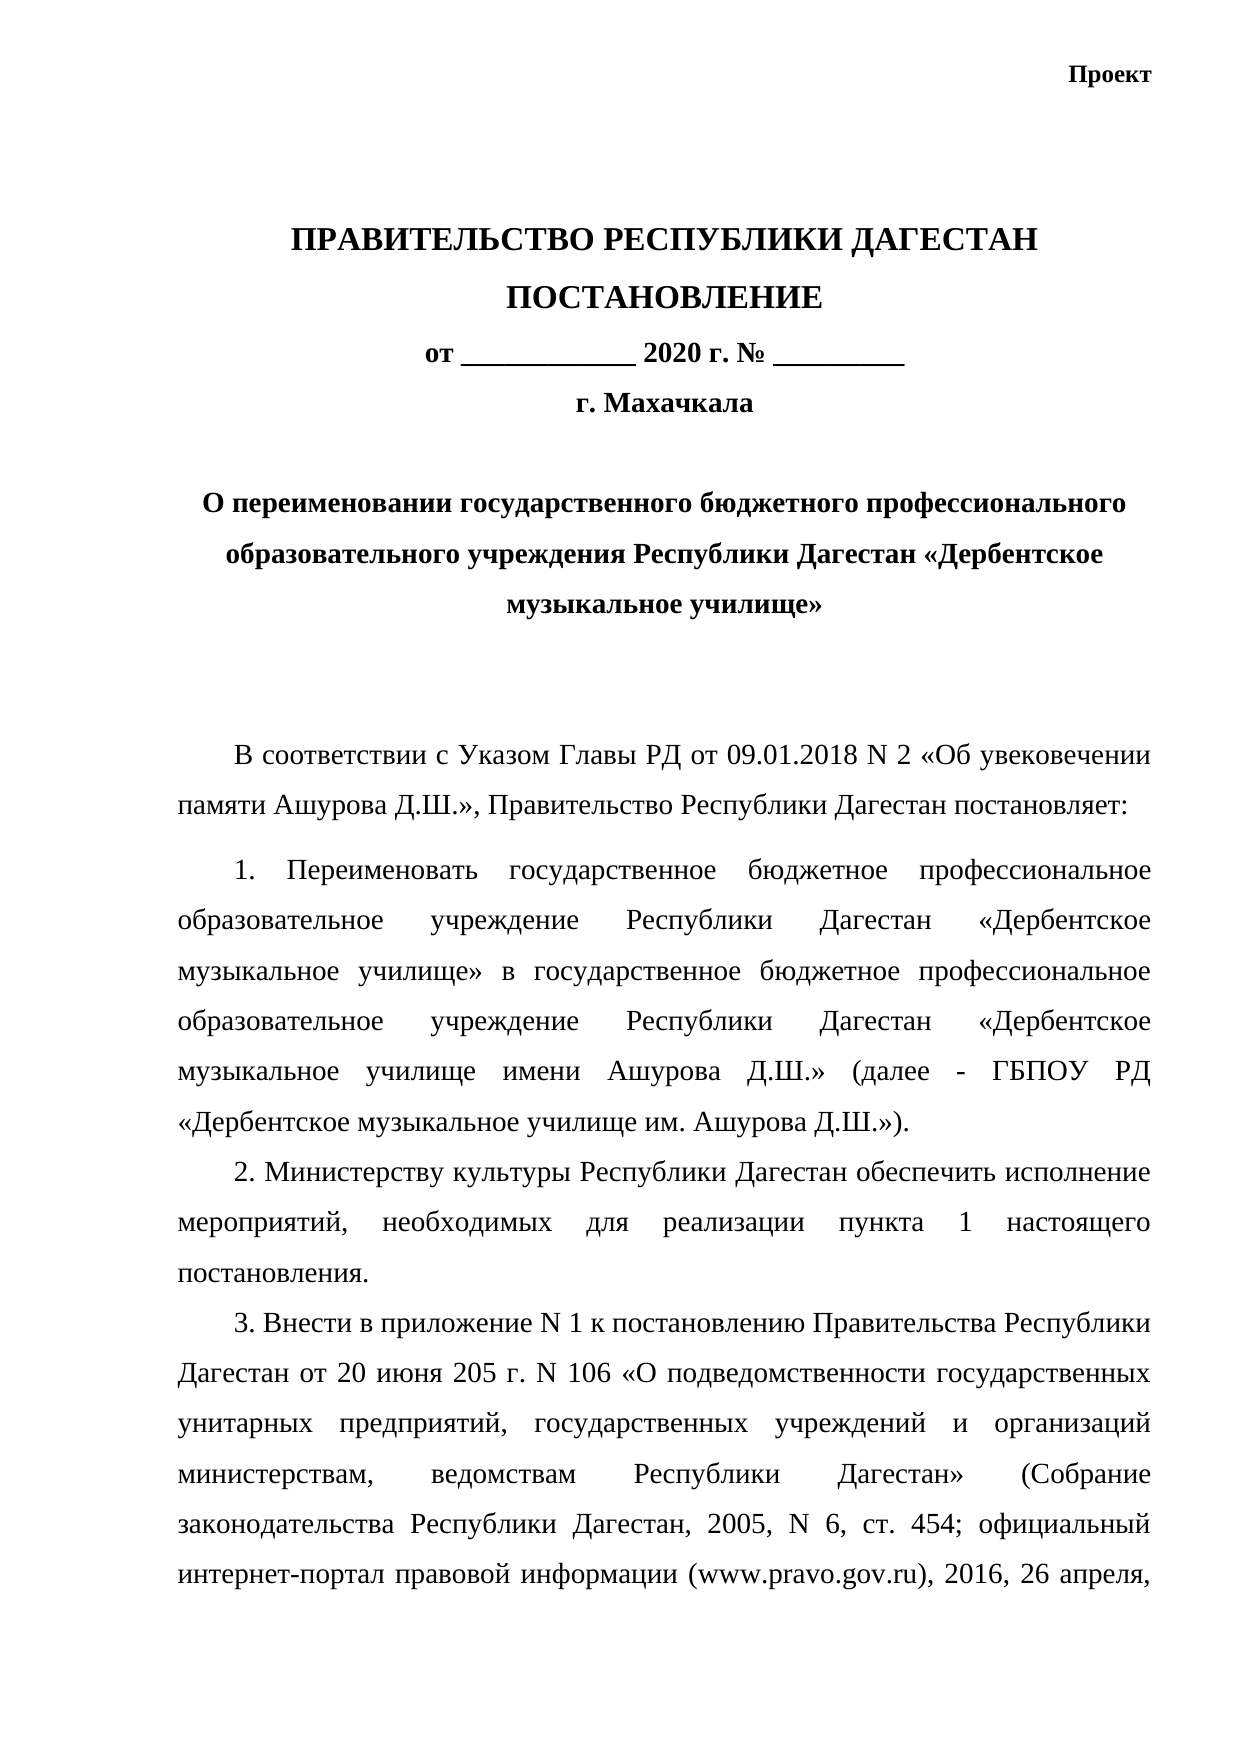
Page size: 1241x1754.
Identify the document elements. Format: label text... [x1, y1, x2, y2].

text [177, 1305, 1152, 1590]
title Проект [177, 59, 1152, 88]
title от ____________ 2020 г. № _________ [177, 335, 1152, 368]
title О переименовании государственного бюджетного профессионального образовательного учреждения Республики Дагестан «Дербентское музыкальное училище» [177, 486, 1152, 620]
title ПРАВИТЕЛЬСТВО РЕСПУБЛИКИ ДАГЕСТАН [177, 220, 1152, 258]
text 1. Переименовать государственное бюджетное профессиональное образовательное учреждение Республики Дагестан «Дербентское музыкальное училище» в государственное бюджетное профессиональное образовательное учреждение Республики Дагестан «Дербентское музыкальное училище имени Ашурова Д.Ш.» (далее - ГБПОУ РД «Дербентское музыкальное училище им. Ашурова Д.Ш.»). [177, 852, 1152, 1137]
text 2. Министерству культуры Республики Дагестан обеспечить исполнение мероприятий, необходимых для реализации пункта 1 настоящего постановления. [177, 1154, 1152, 1288]
title г. Махачкала [177, 385, 1152, 418]
text В соответствии с Указом Главы РД от 09.01.2018 N 2 «Об увековечении памяти Ашурова Д.Ш.», Правительство Республики Дагестан постановляет: [177, 737, 1152, 821]
title ПОСТАНОВЛЕНИЕ [177, 277, 1152, 316]
